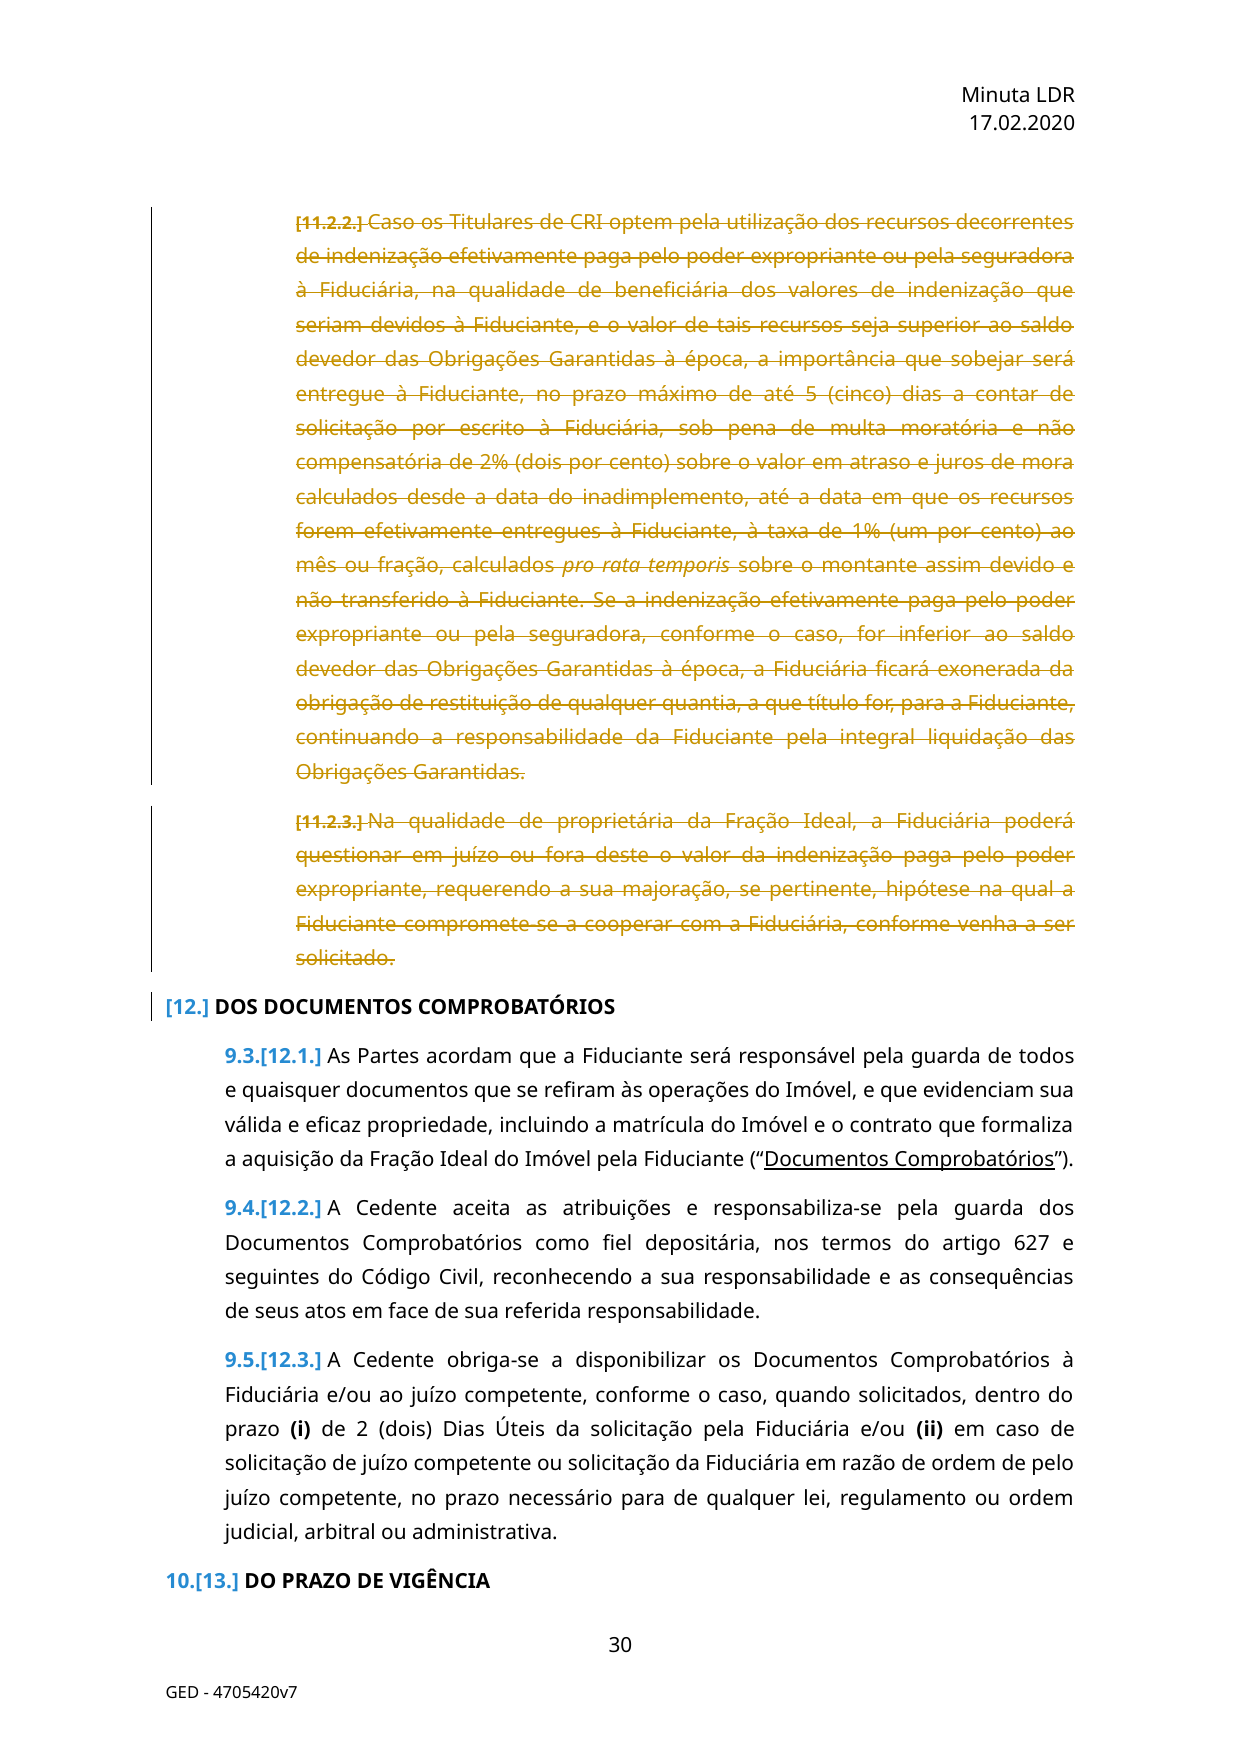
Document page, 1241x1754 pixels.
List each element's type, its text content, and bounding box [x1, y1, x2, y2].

text As Partes acordam que a Fiduciante será responsável pela guarda de todos e quaisquer documentos que se refiram às operações do Imóvel, e que evidenciam sua válida e eficaz propriedade, incluindo a matrícula do Imóvel e o contrato que formaliza a aquisição da Fração Ideal do Imóvel pela Fiduciante (“Documentos Comprobatórios”). [224, 1041, 1075, 1173]
text DO PRAZO DE VIGÊNCIA [165, 1566, 1075, 1594]
text DOS DOCUMENTOS COMPROBATÓRIOS [165, 992, 1075, 1021]
text A Cedente aceita as atribuições e responsabiliza-se pela guarda dos Documentos Comprobatórios como fiel depositária, nos termos do artigo 627 e seguintes do Código Civil, reconhecendo a sua responsabilidade e as consequências de seus atos em face de sua referida responsabilidade. [224, 1193, 1075, 1325]
text A Cedente obriga-se a disponibilizar os Documentos Comprobatórios à Fiduciária e/ou ao juízo competente, conforme o caso, quando solicitados, dentro do prazo (i) de 2 (dois) Dias Úteis da solicitação pela Fiduciária e/ou (ii) em caso de solicitação de juízo competente ou solicitação da Fiduciária em razão de ordem de pelo juízo competente, no prazo necessário para de qualquer lei, regulamento ou ordem judicial, arbitral ou administrativa. [224, 1345, 1075, 1546]
